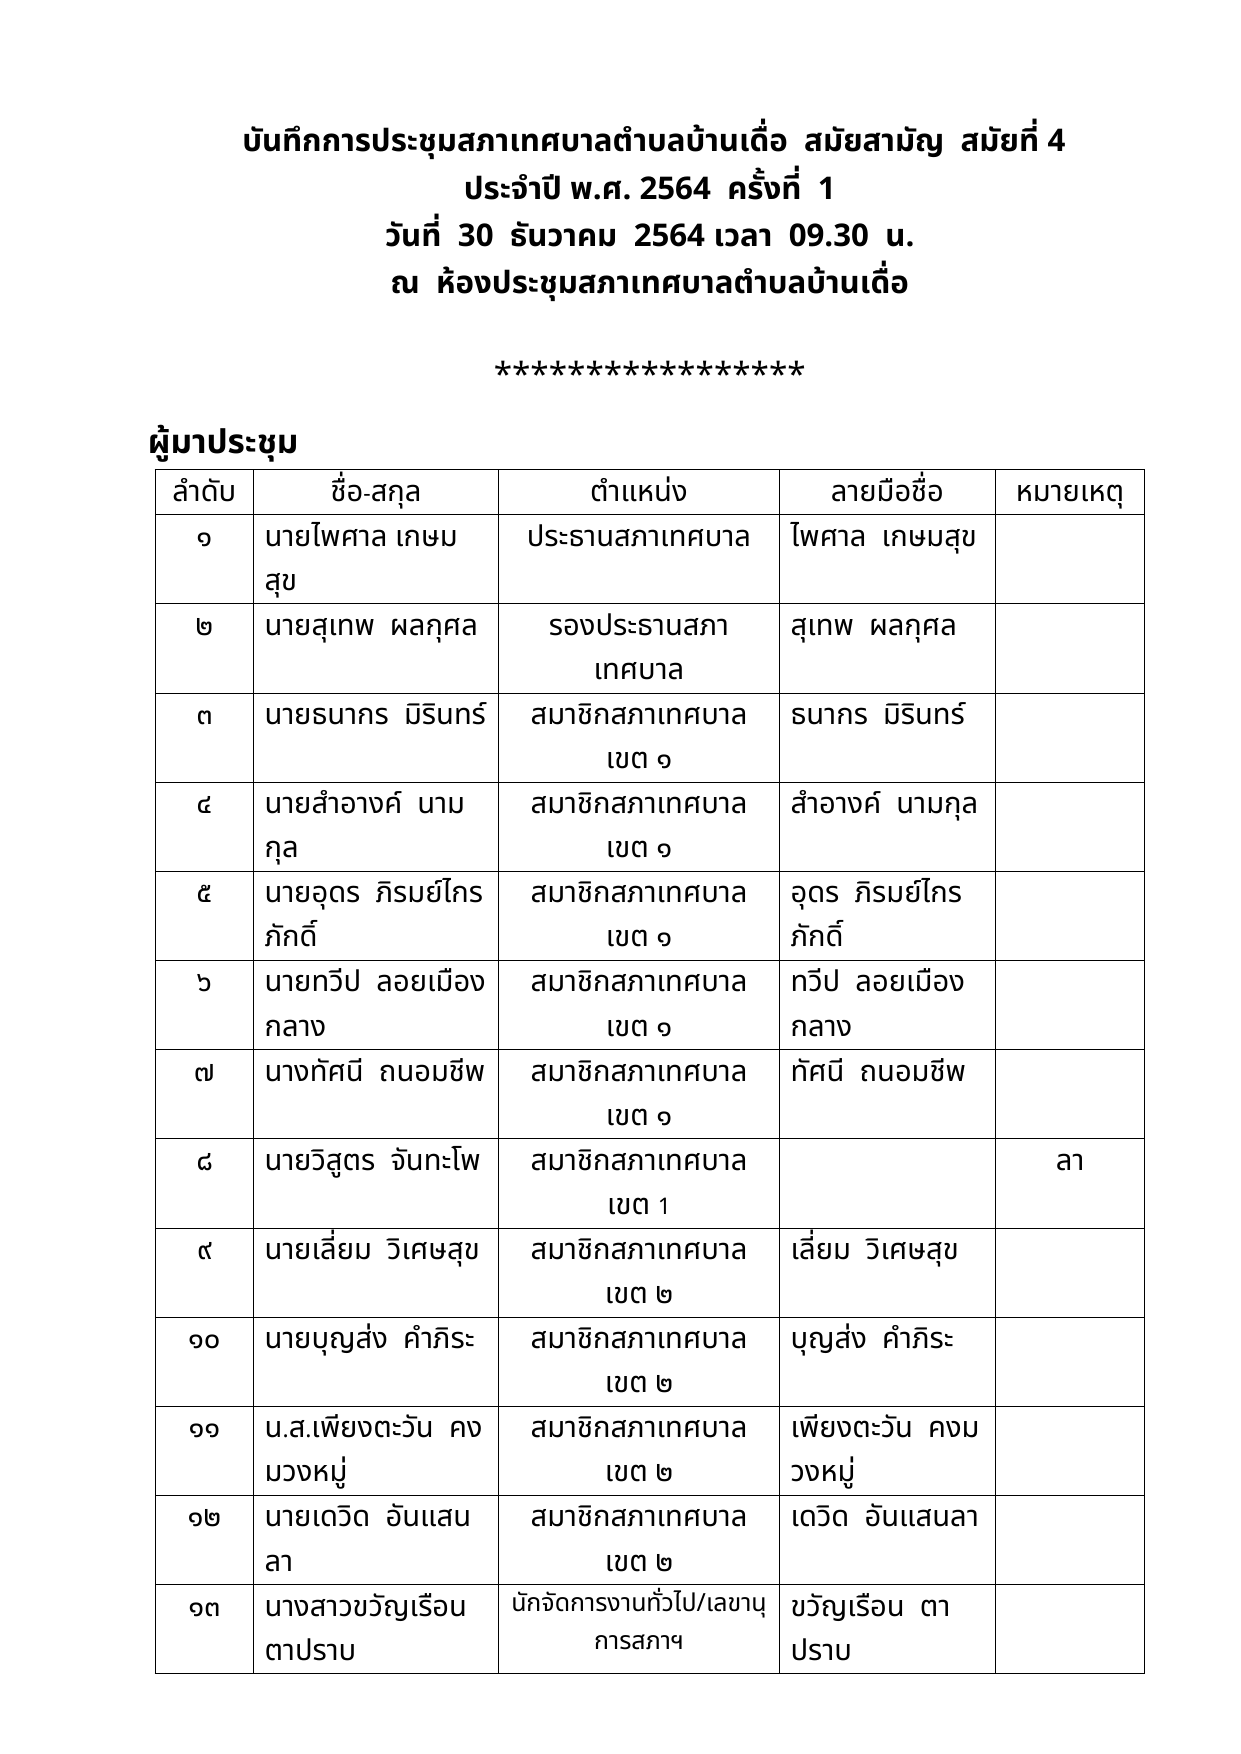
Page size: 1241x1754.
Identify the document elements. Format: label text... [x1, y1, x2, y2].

table_cell ๘ [156, 1139, 253, 1227]
table_cell ธนากร มิรินทร์ [780, 694, 995, 782]
table_cell บุญส่ง คำภิระ [780, 1318, 995, 1406]
table_cell สมาชิกสภาเทศบาล เขต ๒ [499, 1318, 779, 1406]
table_cell นายไพศาล เกษมสุข [254, 515, 498, 603]
table_header หมายเหตุ [996, 470, 1144, 514]
table_cell ขวัญเรือน ตาปราบ [780, 1585, 995, 1673]
table_cell ๓ [156, 694, 253, 782]
table_cell สมาชิกสภาเทศบาล เขต ๒ [499, 1229, 779, 1317]
table_cell [996, 1407, 1144, 1495]
table_cell นางสาวขวัญเรือน ตาปราบ [254, 1585, 498, 1673]
table_header ชื่อ-สกุล [254, 470, 498, 514]
table_cell นายสำอางค์ นามกุล [254, 783, 498, 871]
table_cell [996, 1318, 1144, 1406]
table_header ลายมือชื่อ [780, 470, 995, 514]
table_cell นายสุเทพ ผลกุศล [254, 604, 498, 692]
table_cell [996, 961, 1144, 1049]
table_cell สมาชิกสภาเทศบาล เขต ๒ [499, 1496, 779, 1584]
table_cell สมาชิกสภาเทศบาล เขต ๑ [499, 872, 779, 960]
table_cell [996, 694, 1144, 782]
table_cell [996, 783, 1144, 871]
table_cell ๒ [156, 604, 253, 692]
table_cell [996, 1050, 1144, 1138]
table_cell ๑ [156, 515, 253, 603]
table_cell สมาชิกสภาเทศบาล เขต ๑ [499, 783, 779, 871]
table_header ลำดับ [156, 470, 253, 514]
table_header ตำแหน่ง [499, 470, 779, 514]
table_cell [996, 872, 1144, 960]
table_cell รองประธานสภาเทศบาล [499, 604, 779, 692]
table_cell ๗ [156, 1050, 253, 1138]
table_cell ๙ [156, 1229, 253, 1317]
table_cell ๑๑ [156, 1407, 253, 1495]
text ณ ห้องประชุมสภาเทศบาลตำบลบ้านเดื่อ [148, 261, 1152, 308]
table_cell อุดร ภิรมย์ไกรภักดิ์ [780, 872, 995, 960]
text ***************** [148, 350, 1152, 396]
table_cell สมาชิกสภาเทศบาล เขต 1 [499, 1139, 779, 1227]
table_cell [996, 604, 1144, 692]
table_cell นายทวีป ลอยเมืองกลาง [254, 961, 498, 1049]
table_cell สุเทพ ผลกุศล [780, 604, 995, 692]
table_cell ๑๒ [156, 1496, 253, 1584]
table_cell เดวิด อันแสนลา [780, 1496, 995, 1584]
table_cell นักจัดการงานทั่วไป/เลขานุการสภาฯ [499, 1585, 779, 1673]
table_cell สมาชิกสภาเทศบาล เขต ๑ [499, 1050, 779, 1138]
table_cell นายเลี่ยม วิเศษสุข [254, 1229, 498, 1317]
table_cell สมาชิกสภาเทศบาล เขต ๑ [499, 694, 779, 782]
table_cell นายอุดร ภิรมย์ไกรภักดิ์ [254, 872, 498, 960]
text ผู้มาประชุม [148, 418, 1152, 469]
table_cell นายวิสูตร จันทะโพ [254, 1139, 498, 1227]
table_cell สำอางค์ นามกุล [780, 783, 995, 871]
table_cell [996, 1496, 1144, 1584]
table_cell ลา [996, 1139, 1144, 1227]
table_cell นายบุญส่ง คำภิระ [254, 1318, 498, 1406]
table_cell นางทัศนี ถนอมชีพ [254, 1050, 498, 1138]
table_cell ทัศนี ถนอมชีพ [780, 1050, 995, 1138]
table_cell สมาชิกสภาเทศบาล เขต ๒ [499, 1407, 779, 1495]
text วันที่ 30 ธันวาคม 2564 เวลา 09.30 น. [148, 213, 1152, 261]
table_cell [996, 1229, 1144, 1317]
table_cell ๔ [156, 783, 253, 871]
table_cell ๑๓ [156, 1585, 253, 1673]
table_cell ๕ [156, 872, 253, 960]
table_cell เพียงตะวัน คงมวงหมู่ [780, 1407, 995, 1495]
table_cell สมาชิกสภาเทศบาล เขต ๑ [499, 961, 779, 1049]
text ประจำปี พ.ศ. 2564 ครั้งที่ 1 [148, 166, 1152, 213]
table_cell [996, 1585, 1144, 1673]
table_cell [996, 515, 1144, 603]
table_cell ๖ [156, 961, 253, 1049]
table_cell ทวีป ลอยเมืองกลาง [780, 961, 995, 1049]
table_cell ไพศาล เกษมสุข [780, 515, 995, 603]
table_cell น.ส.เพียงตะวัน คงมวงหมู่ [254, 1407, 498, 1495]
table_cell ๑๐ [156, 1318, 253, 1406]
table_cell เลี่ยม วิเศษสุข [780, 1229, 995, 1317]
table_cell นายธนากร มิรินทร์ [254, 694, 498, 782]
table_cell [780, 1139, 995, 1227]
table_cell ประธานสภาเทศบาล [499, 515, 779, 603]
table_cell นายเดวิด อันแสนลา [254, 1496, 498, 1584]
text บันทึกการประชุมสภาเทศบาลตำบลบ้านเดื่อ สมัยสามัญ สมัยที่ 4 [148, 118, 1152, 166]
